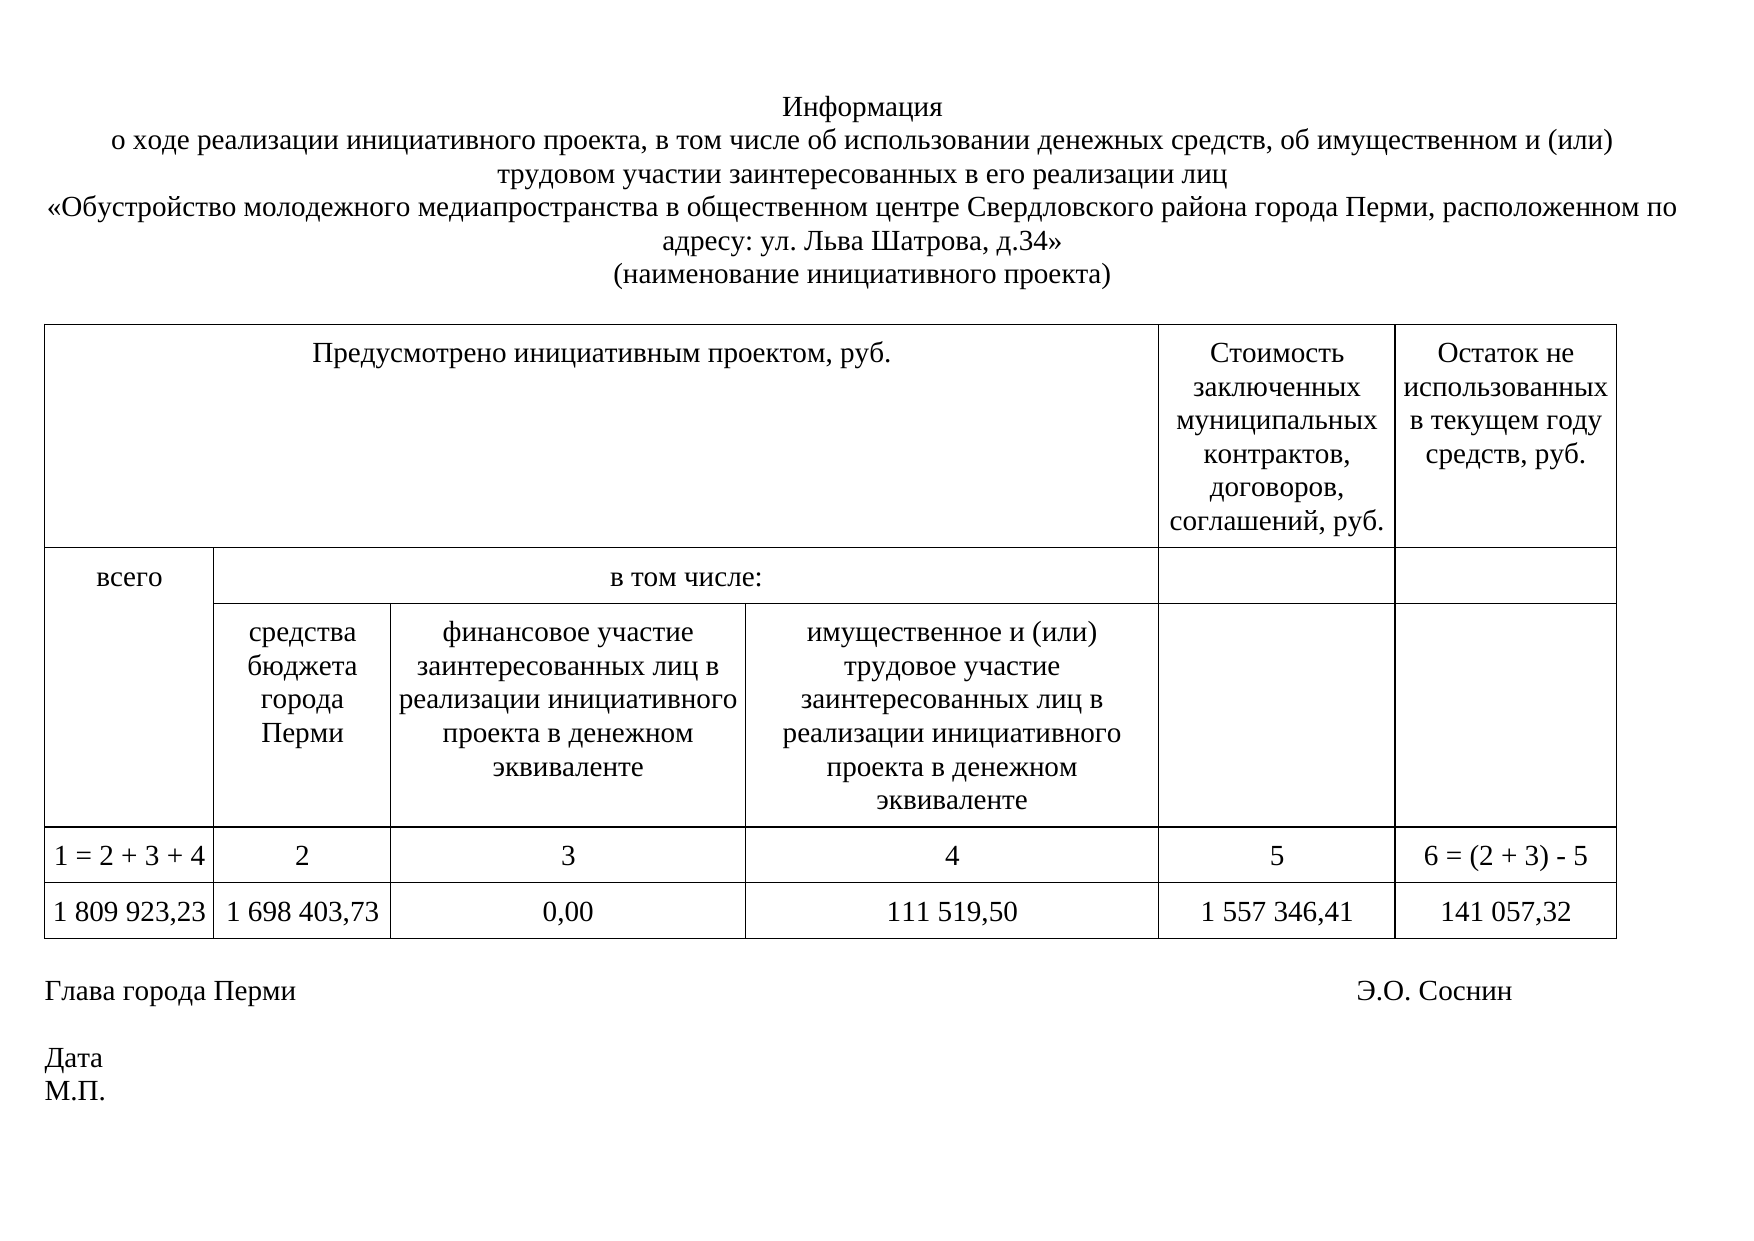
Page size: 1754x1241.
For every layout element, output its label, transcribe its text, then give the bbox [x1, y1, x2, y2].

table_cell имущественное и (или) трудовое участие заинтересованных лиц в реализации инициативного проекта в денежном эквиваленте [746, 604, 1158, 826]
table_header Предусмотрено инициативным проектом, руб. [45, 325, 1158, 547]
table_cell 141 057,32 [1396, 883, 1616, 938]
text (наименование инициативного проекта) [44, 256, 1680, 290]
table_cell 1 809 923,23 [45, 883, 213, 938]
text Информация [44, 89, 1680, 122]
table_cell [1159, 604, 1394, 826]
table_cell 0,00 [391, 883, 745, 938]
table_cell 3 [391, 828, 745, 882]
table_cell всего [45, 548, 213, 826]
table_cell 1 = 2 + 3 + 4 [45, 828, 213, 882]
table_cell финансовое участие заинтересованных лиц в реализации инициативного проекта в денежном эквиваленте [391, 604, 745, 826]
table_header Остаток не использованных в текущем году средств, руб. [1396, 325, 1616, 547]
table_cell 5 [1159, 828, 1394, 882]
table_cell 1 557 346,41 [1159, 883, 1394, 938]
text о ходе реализации инициативного проекта, в том числе об использовании денежных средств, об имущественном и (или) [44, 122, 1680, 156]
table_cell 111 519,50 [746, 883, 1158, 938]
text трудовом участии заинтересованных в его реализации лиц [44, 156, 1680, 189]
text «Обустройство молодежного медиапространства в общественном центре Свердловского района города Перми, расположенном по адресу: ул. Льва Шатрова, д.34» [44, 189, 1680, 256]
text М.П. [44, 1073, 1680, 1107]
table_cell [1159, 548, 1394, 603]
table_cell средства бюджета города Перми [214, 604, 390, 826]
table_cell 6 = (2 + 3) - 5 [1396, 828, 1616, 882]
text Глава города Перми Э.О. Соснин [44, 973, 1680, 1006]
table_header Стоимость заключенных муниципальных контрактов, договоров, соглашений, руб. [1159, 325, 1394, 547]
table_cell в том числе: [214, 548, 1158, 603]
table_cell 1 698 403,73 [214, 883, 390, 938]
text Дата [44, 1040, 1680, 1073]
table_cell [1396, 548, 1616, 603]
table_cell 4 [746, 828, 1158, 882]
table_cell [1396, 604, 1616, 826]
table_cell 2 [214, 828, 390, 882]
